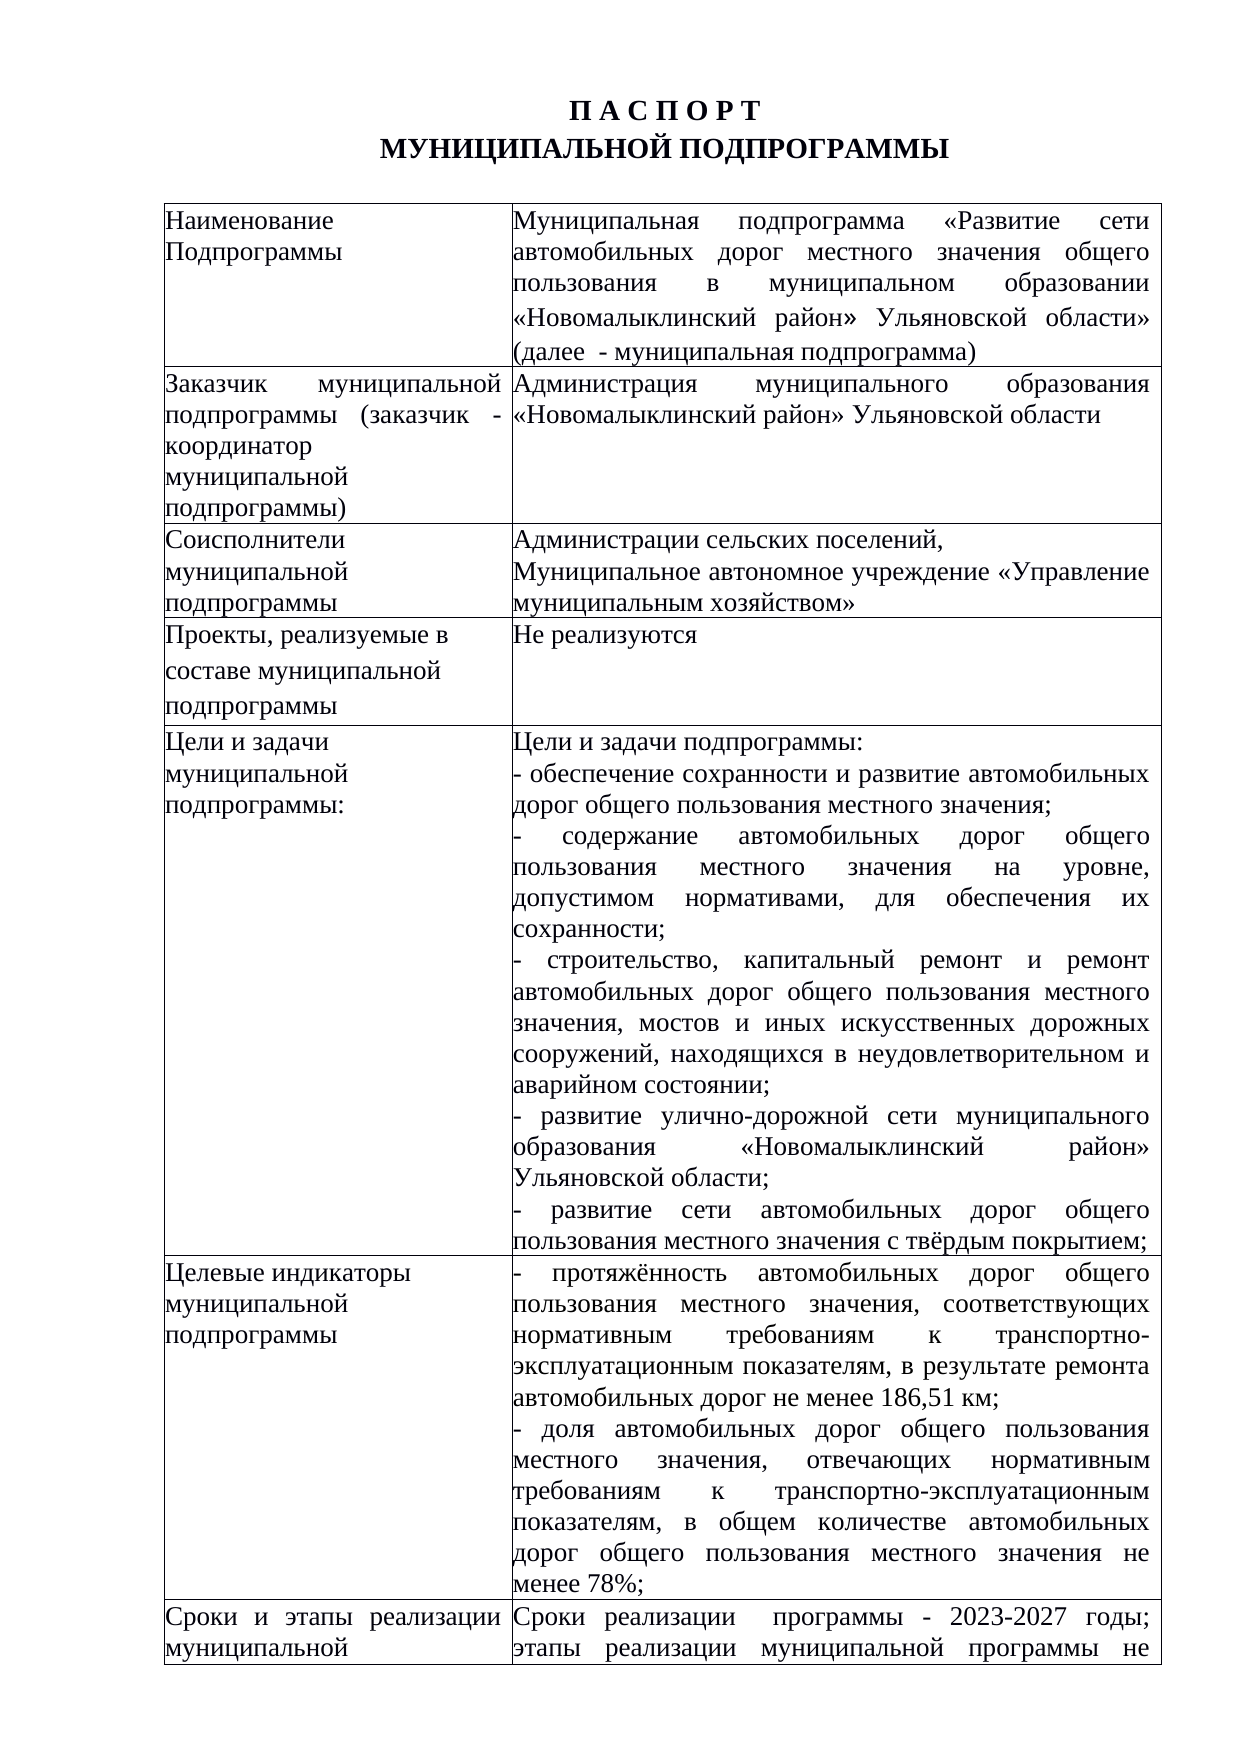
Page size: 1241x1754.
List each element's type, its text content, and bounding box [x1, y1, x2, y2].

table_cell Не реализуются [513, 618, 1161, 724]
table_cell Целевые индикаторы муниципальной подпрограммы [165, 1256, 512, 1599]
table_cell Цели и задачи подпрограммы: - обеспечение сохранности и развитие автомобильных дорог общего пользования местного значения; - содержание автомобильных дорог общего пользования местного значения на уровне, допустимом нормативами, для обеспечения их сохранности; - строительство, капитальный ремонт и ремонт автомобильных дорог общего пользования местного значения, мостов и иных искусственных дорожных сооружений, находящихся в неудовлетворительном и аварийном состоянии; - развитие улично-дорожной сети муниципального образования «Новомалыклинский район» Ульяновской области; - развитие сети автомобильных дорог общего пользования местного значения с твёрдым покрытием; [513, 726, 1161, 1255]
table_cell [513, 1600, 1161, 1664]
table_cell Заказчик муниципальной подпрограммы (заказчик - координатор муниципальной подпрограммы) [165, 367, 512, 522]
table_cell Администрация муниципального образования «Новомалыклинский район» Ульяновской области [513, 367, 1161, 522]
table_cell Проекты, реализуемые в составе муниципальной подпрограммы [165, 618, 512, 724]
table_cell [165, 1600, 512, 1664]
table_cell - протяжённость автомобильных дорог общего пользования местного значения, соответствующих нормативным требованиям к транспортно-эксплуатационным показателям, в результате ремонта автомобильных дорог не менее 186,51 км; - доля автомобильных дорог общего пользования местного значения, отвечающих нормативным требованиям к транспортно-эксплуатационным показателям, в общем количестве автомобильных дорог общего пользования местного значения не менее 78%; [513, 1256, 1161, 1599]
table_cell Администрации сельских поселений, Муниципальное автономное учреждение «Управление муниципальным хозяйством» [513, 524, 1161, 617]
table_cell Соисполнители муниципальной подпрограммы [165, 524, 512, 617]
table_header Муниципальная подпрограмма «Развитие сети автомобильных дорог местного значения общего пользования в муниципальном образовании «Новомалыклинский район» Ульяновской области» (далее - муниципальная подпрограмма) [513, 204, 1161, 366]
table_header Наименование Подпрограммы [165, 204, 512, 366]
table_cell Цели и задачи муниципальной подпрограммы: [165, 726, 512, 1255]
text П А С П О Р Т [177, 93, 1152, 126]
text МУНИЦИПАЛЬНОЙ ПОДПРОГРАММЫ [177, 131, 1152, 165]
